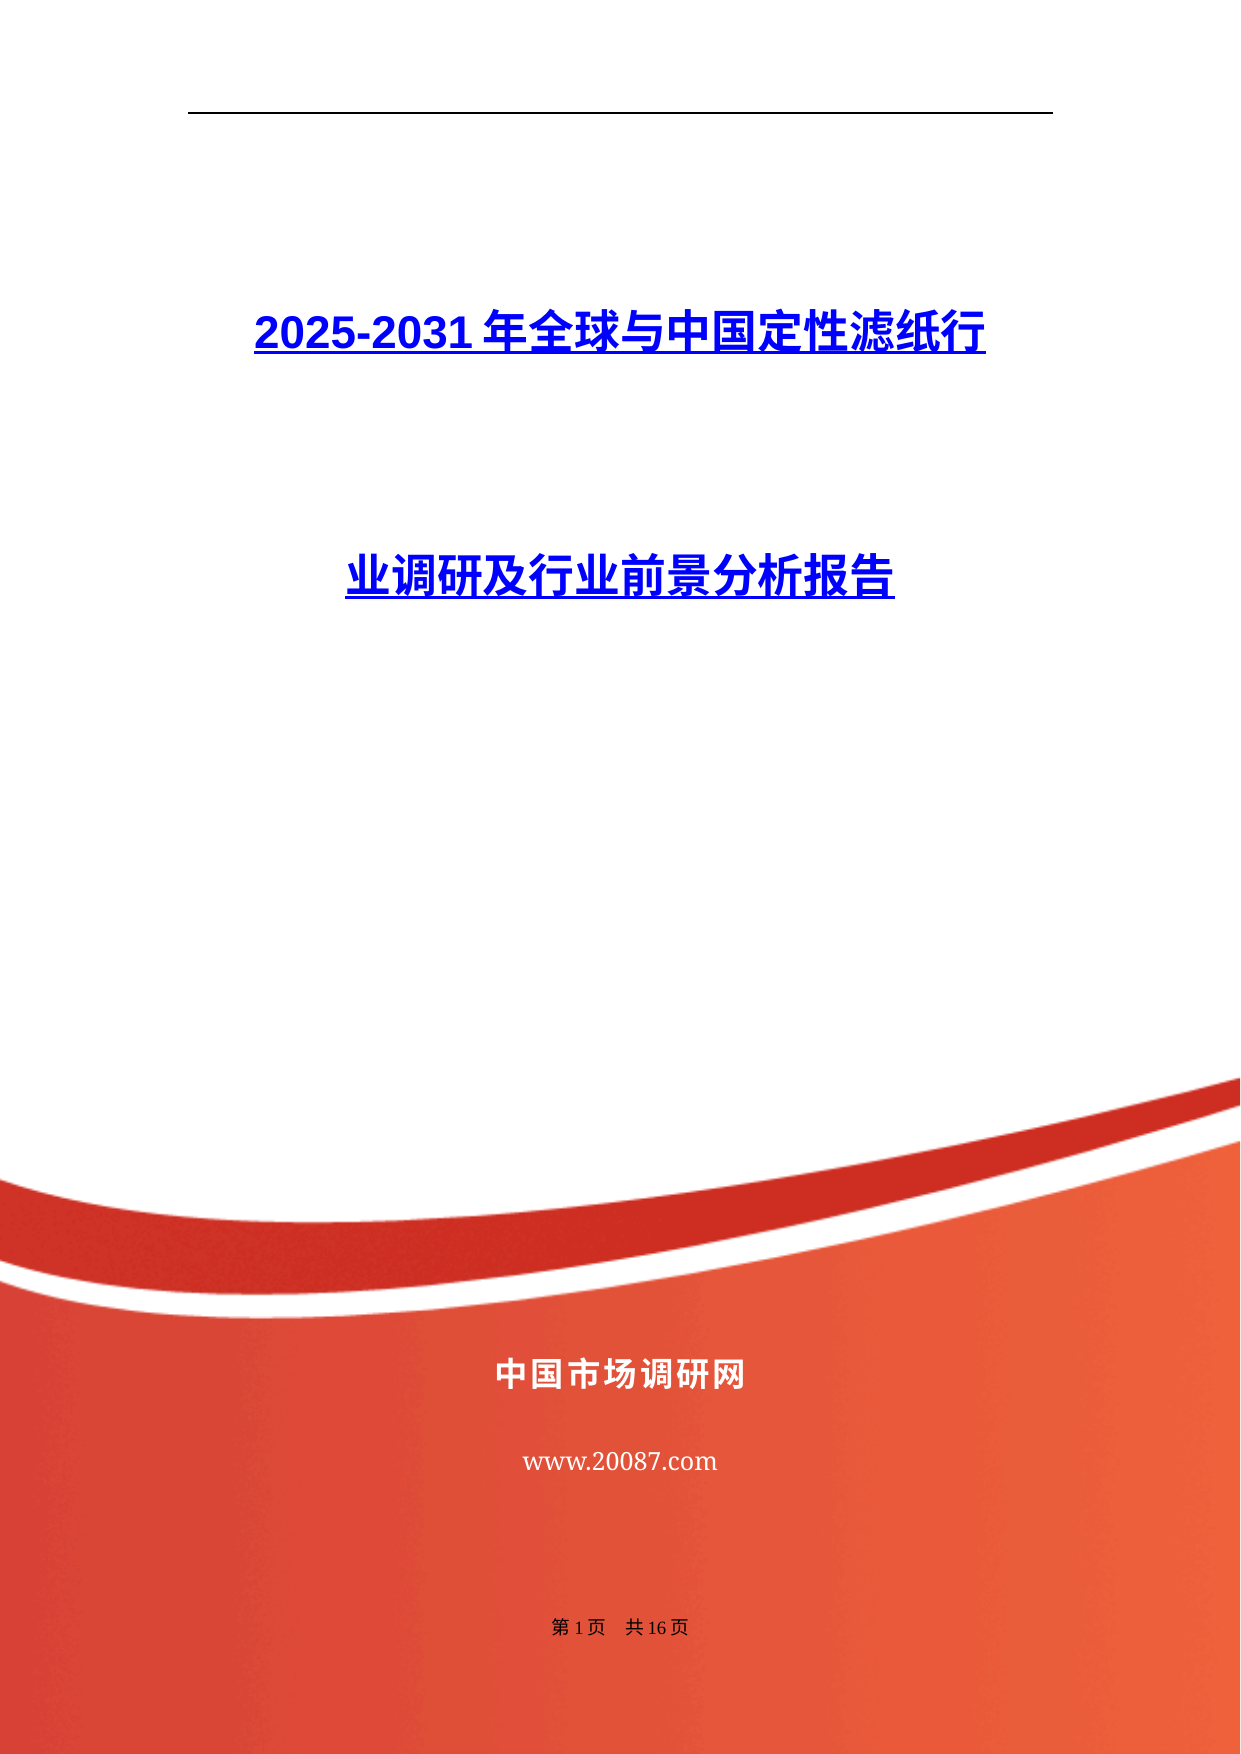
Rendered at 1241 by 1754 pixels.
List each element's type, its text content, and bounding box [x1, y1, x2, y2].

subtitle 中国市场调研网 [187, 1339, 1053, 1404]
table_header 2025-2031年全球与中国定性滤纸行业调研及行业前景分析报告 [188, 207, 1053, 773]
picture [0, 1006, 1241, 1754]
text www.20087.com [187, 1428, 1053, 1493]
